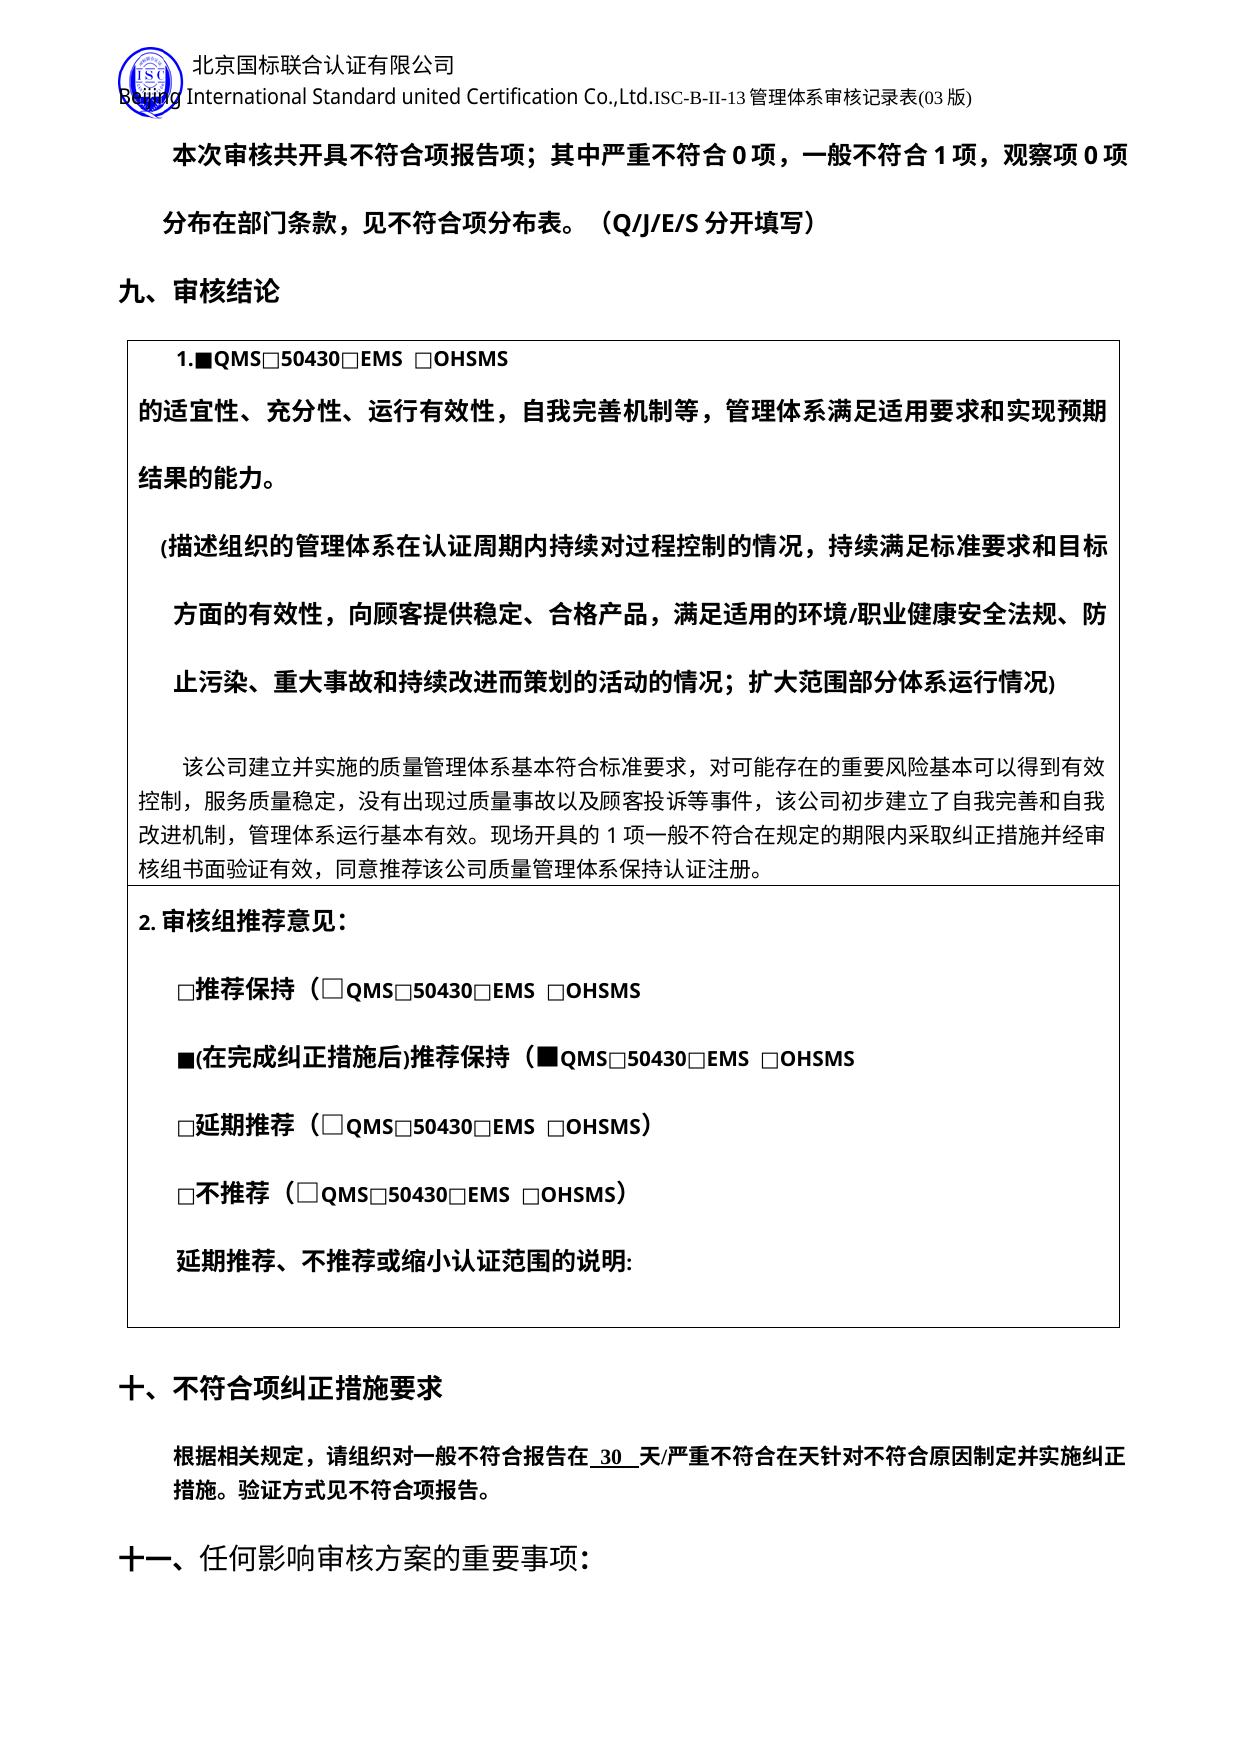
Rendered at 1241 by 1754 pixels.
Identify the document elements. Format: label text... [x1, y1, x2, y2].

text 九、审核结论 [118, 255, 1128, 323]
text 根据相关规定，请组织对一般不符合报告在 30 天/严重不符合在天针对不符合原因制定并实施纠正措施。验证方式见不符合项报告。 [173, 1438, 1128, 1506]
text 十、不符合项纠正措施要求 [118, 1353, 1128, 1421]
picture [118, 47, 186, 119]
table_cell 2. 审核组推荐意见： □推荐保持（□QMS□50430□EMS □OHSMS ■(在完成纠正措施后)推荐保持（■QMS□50430□EMS □OHSMS □延期推荐（□QMS□50430□EMS □OHSMS） □不推荐（□QMS□50430□EMS □OHSMS） 延期推荐、不推荐或缩小认证范围的说明: [128, 886, 1119, 1327]
table_header 1.■QMS□50430□EMS □OHSMS 的适宜性、充分性、运行有效性，自我完善机制等，管理体系满足适用要求和实现预期结果的能力。 (描述组织的管理体系在认证周期内持续对过程控制的情况，持续满足标准要求和目标方面的有效性，向顾客提供稳定、合格产品，满足适用的环境/职业健康安全法规、防止污染、重大事故和持续改进而策划的活动的情况；扩大范围部分体系运行情况) 该公司建立并实施的质量管理体系基本符合标准要求，对可能存在的重要风险基本可以得到有效控制，服务质量稳定，没有出现过质量事故以及顾客投诉等事件，该公司初步建立了自我完善和自我改进机制，管理体系运行基本有效。现场开具的1项一般不符合在规定的期限内采取纠正措施并经审核组书面验证有效，同意推荐该公司质量管理体系保持认证注册。 [128, 341, 1119, 884]
text 本次审核共开具不符合项报告项；其中严重不符合0项，一般不符合1项，观察项0项分布在部门条款，见不符合项分布表。（Q/J/E/S分开填写） [162, 119, 1128, 255]
text 十一、任何影响审核方案的重要事项： [105, 1523, 1128, 1591]
